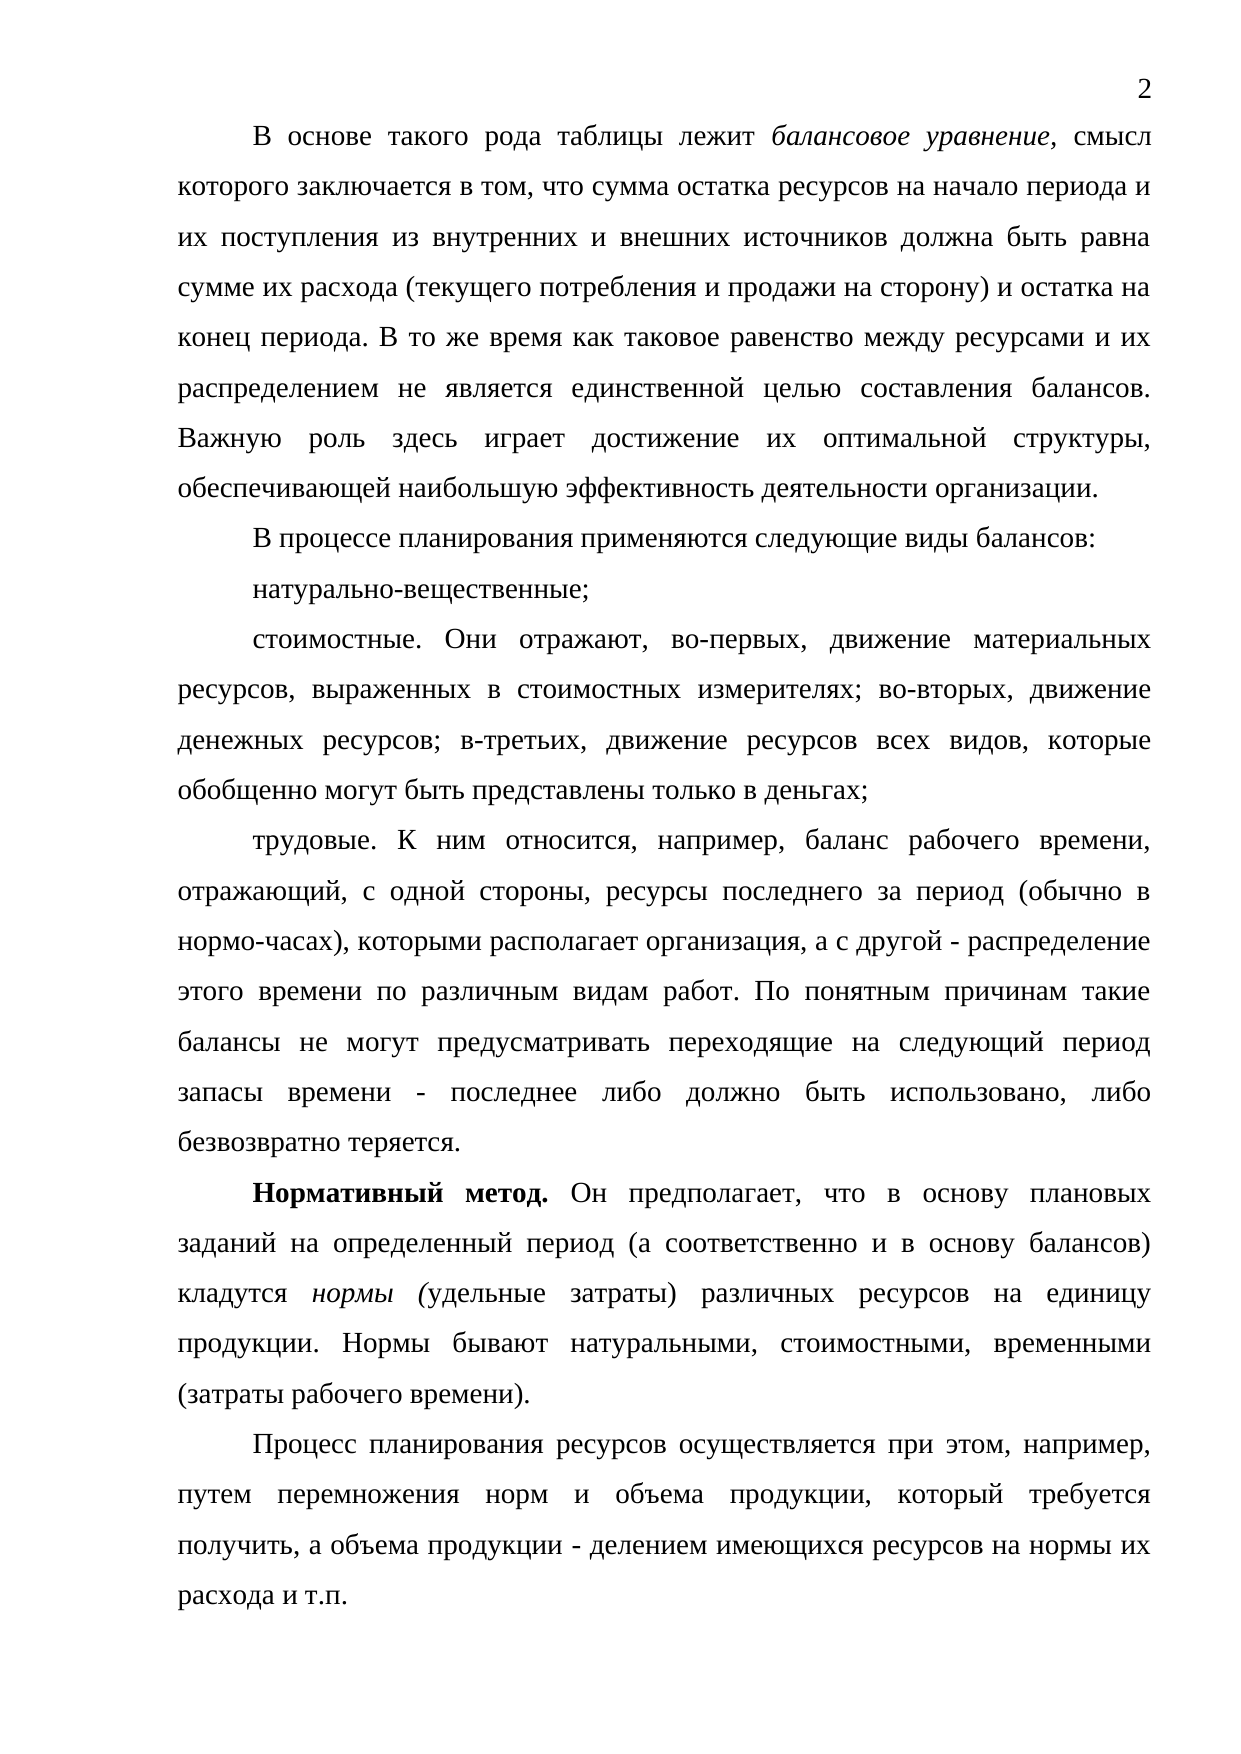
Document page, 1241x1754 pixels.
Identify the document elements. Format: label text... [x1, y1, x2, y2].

text В основе такого рода таблицы лежит балансовое уравнение, смысл которого заключается в том, что сумма остатка ресурсов на начало периода и их поступления из внутренних и внешних источников должна быть равна сумме их расхода (текущего потребления и продажи на сторону) и остатка на конец периода. В то же время как таковое равенство между ресурсами и их распределением не является единственной целью составления балансов. Важную роль здесь играет достижение их оптимальной структуры, обеспечивающей наибольшую эффективность деятельности организации. [177, 118, 1152, 504]
text стоимостные. Они отражают, во-первых, движение материальных ресурсов, выраженных в стоимостных измерителях; во-вторых, движение денежных ресурсов; в-третьих, движение ресурсов всех видов, которые обобщенно могут быть представлены только в деньгах; [177, 621, 1152, 806]
text В процессе планирования применяются следующие виды балансов: [177, 521, 1152, 554]
text трудовые. К ним относится, например, баланс рабочего времени, отражающий, с одной стороны, ресурсы последнего за период (обычно в нормо-часах), которыми располагает организация, а с другой - распределение этого времени по различным видам работ. По понятным причинам такие балансы не могут предусматривать переходящие на следующий период запасы времени - последнее либо должно быть использовано, либо безвозвратно теряется. [177, 822, 1152, 1158]
text Нормативный метод. Он предполагает, что в основу плановых заданий на определенный период (а соответственно и в основу балансов) кладутся нормы (удельные затраты) различных ресурсов на единицу продукции. Нормы бывают натуральными, стоимостными, временными (затраты рабочего времени). [177, 1175, 1152, 1409]
text натурально-вещественные; [177, 571, 1152, 604]
text Процесс планирования ресурсов осуществляется при этом, например, путем перемножения норм и объема продукции, который требуется получить, а объема продукции - делением имеющихся ресурсов на нормы их расхода и т.п. [177, 1426, 1152, 1611]
